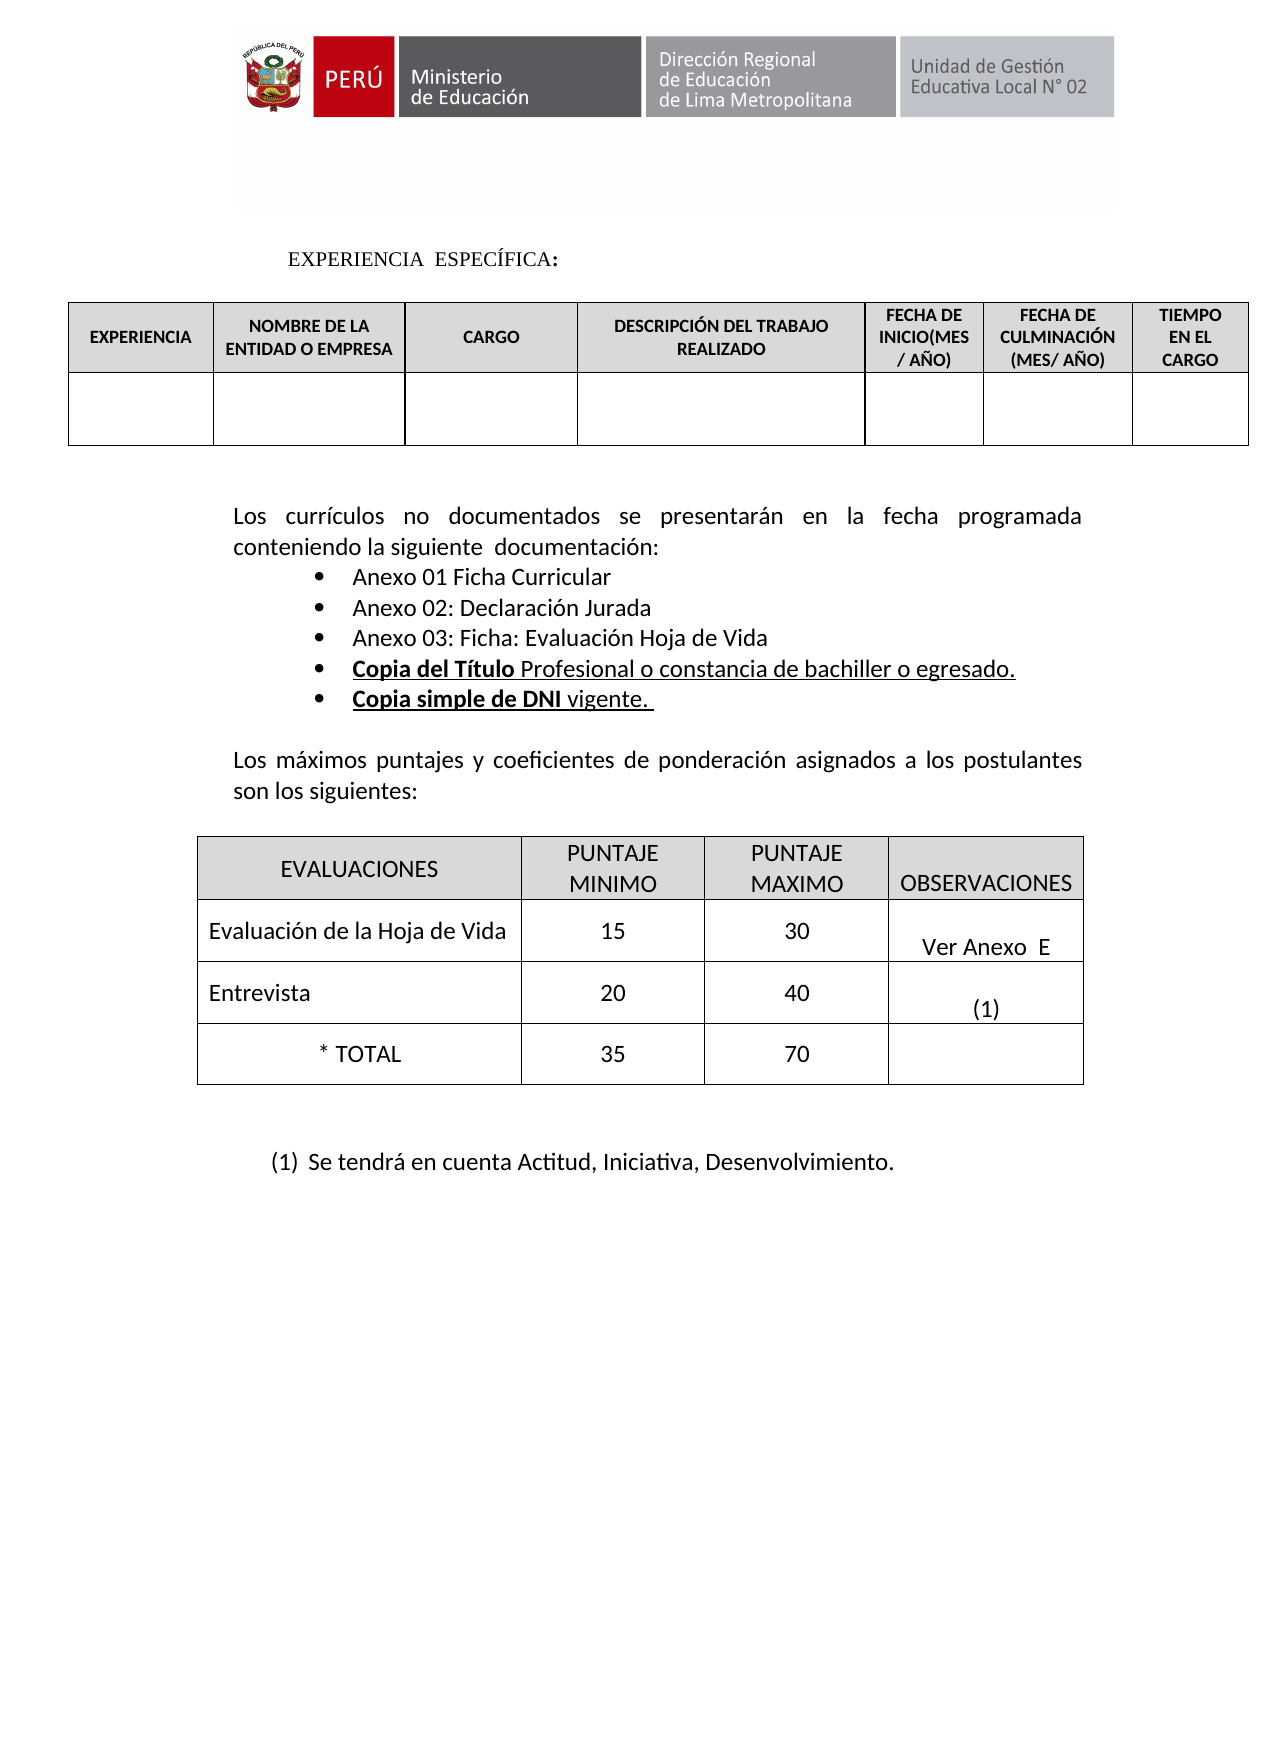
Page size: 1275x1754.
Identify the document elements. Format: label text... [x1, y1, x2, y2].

table_header EXPERIENCIA [69, 303, 213, 372]
text Los currículos no documentados se presentarán en la fecha programada conteniendo la siguiente documentación: [233, 500, 1083, 561]
list Se tendrá en cuenta Actitud, Iniciativa, Desenvolvimiento. [271, 1146, 1083, 1176]
list Anexo 02: Declaración Jurada [315, 592, 1083, 622]
table_cell Entrevista [198, 962, 521, 1023]
table_cell (1) [889, 962, 1083, 1023]
table_header NOMBRE DE LA ENTIDAD O EMPRESA [214, 303, 404, 372]
picture [233, 28, 1118, 211]
table_cell 30 [705, 900, 888, 961]
table_header EVALUACIONES [198, 837, 521, 899]
table_header PUNTAJE MAXIMO [705, 837, 888, 899]
table_cell [578, 373, 864, 444]
table_cell * TOTAL [198, 1024, 521, 1084]
table_cell 40 [705, 962, 888, 1023]
table_cell 70 [705, 1024, 888, 1084]
table_header DESCRIPCIÓN DEL TRABAJO REALIZADO [578, 303, 864, 372]
table_cell [214, 373, 404, 444]
table_header FECHA DE CULMINACIÓN (MES/ AÑO) [984, 303, 1132, 372]
list Anexo 03: Ficha: Evaluación Hoja de Vida [315, 622, 1083, 653]
table_cell Evaluación de la Hoja de Vida [198, 900, 521, 961]
list Copia del Título Profesional o constancia de bachiller o egresado. [315, 653, 1083, 683]
table_header FECHA DE INICIO(MES/ AÑO) [866, 303, 983, 372]
table_cell [866, 373, 983, 444]
table_cell 35 [522, 1024, 704, 1084]
table_header TIEMPO EN EL CARGO [1133, 303, 1248, 372]
table_header PUNTAJE MINIMO [522, 837, 704, 899]
table_cell [889, 1024, 1083, 1084]
table_cell [69, 373, 213, 444]
text Los máximos puntajes y coeficientes de ponderación asignados a los postulantes son los siguientes: [233, 744, 1083, 805]
table_cell [406, 373, 577, 444]
list Copia simple de DNI vigente. [315, 683, 1083, 714]
list Anexo 01 Ficha Curricular [315, 561, 1083, 592]
subtitle EXPERIENCIA ESPECÍFICA: [288, 247, 1083, 271]
table_cell [984, 373, 1132, 444]
table_cell 15 [522, 900, 704, 961]
table_cell [1133, 373, 1248, 444]
table_cell 20 [522, 962, 704, 1023]
table_header CARGO [406, 303, 577, 372]
table_cell Ver Anexo E [889, 900, 1083, 961]
table_header OBSERVACIONES [889, 837, 1083, 899]
